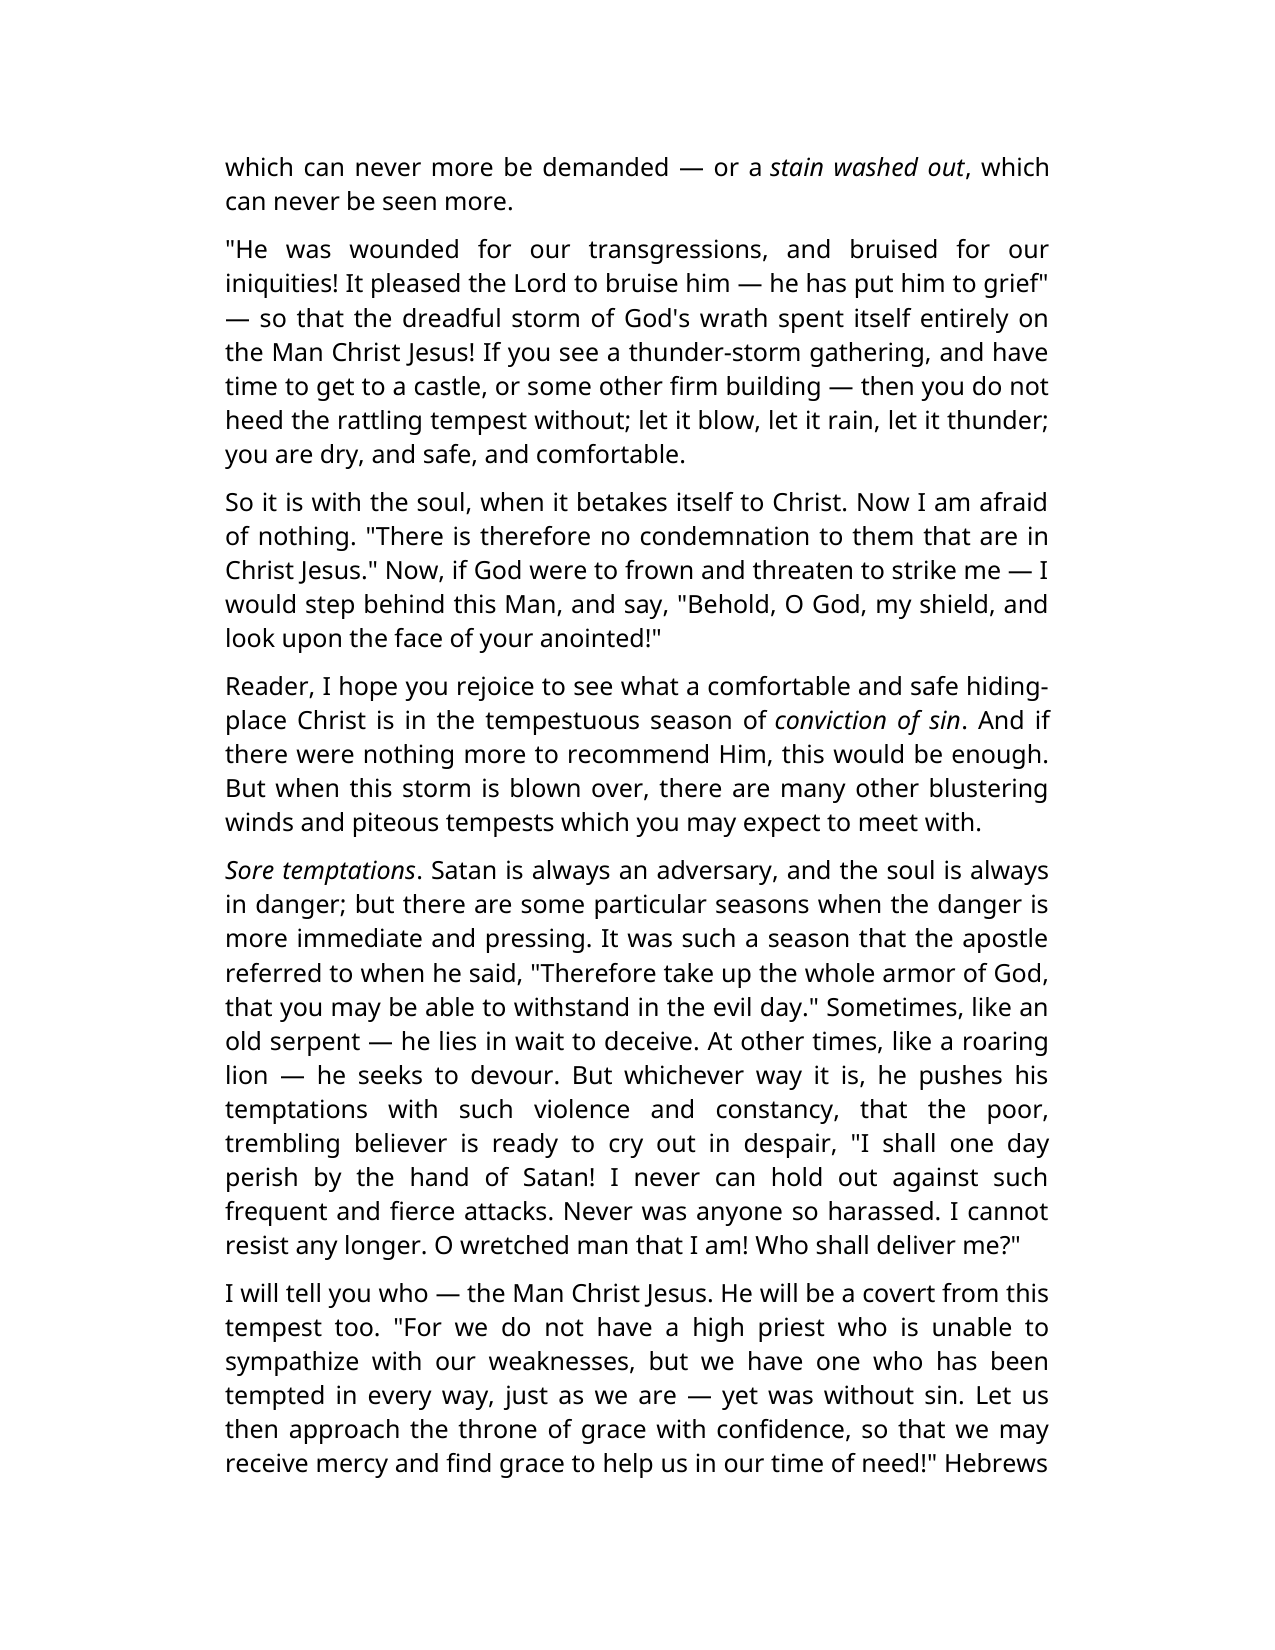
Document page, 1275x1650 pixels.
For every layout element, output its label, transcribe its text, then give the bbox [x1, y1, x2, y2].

text So it is with the soul, when it betakes itself to Christ. Now I am afraid of nothing. "There is therefore no condemnation to them that are in Christ Jesus." Now, if God were to frown and threaten to strike me — I would step behind this Man, and say, "Behold, O God, my shield, and look upon the face of your anointed!" [225, 484, 1050, 655]
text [225, 150, 1050, 218]
text Sore temptations. Satan is always an adversary, and the soul is always in danger; but there are some particular seasons when the danger is more immediate and pressing. It was such a season that the apostle referred to when he said, "Therefore take up the whole armor of God, that you may be able to withstand in the evil day." Sometimes, like an old serpent — he lies in wait to deceive. At other times, like a roaring lion — he seeks to devour. But whichever way it is, he pushes his temptations with such violence and constancy, that the poor, trembling believer is ready to cry out in despair, "I shall one day perish by the hand of Satan! I never can hold out against such frequent and fierce attacks. Never was anyone so harassed. I cannot resist any longer. O wretched man that I am! Who shall deliver me?" [225, 853, 1050, 1262]
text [225, 1276, 1050, 1480]
text "He was wounded for our transgressions, and bruised for our iniquities! It pleased the Lord to bruise him — he has put him to grief" — so that the dreadful storm of God's wrath spent itself entirely on the Man Christ Jesus! If you see a thunder-storm gathering, and have time to get to a castle, or some other firm building — then you do not heed the rattling tempest without; let it blow, let it rain, let it thunder; you are dry, and safe, and comfortable. [225, 232, 1050, 471]
text Reader, I hope you rejoice to see what a comfortable and safe hiding-place Christ is in the tempestuous season of conviction of sin. And if there were nothing more to recommend Him, this would be enough. But when this storm is blown over, there are many other blustering winds and piteous tempests which you may expect to meet with. [225, 669, 1050, 839]
